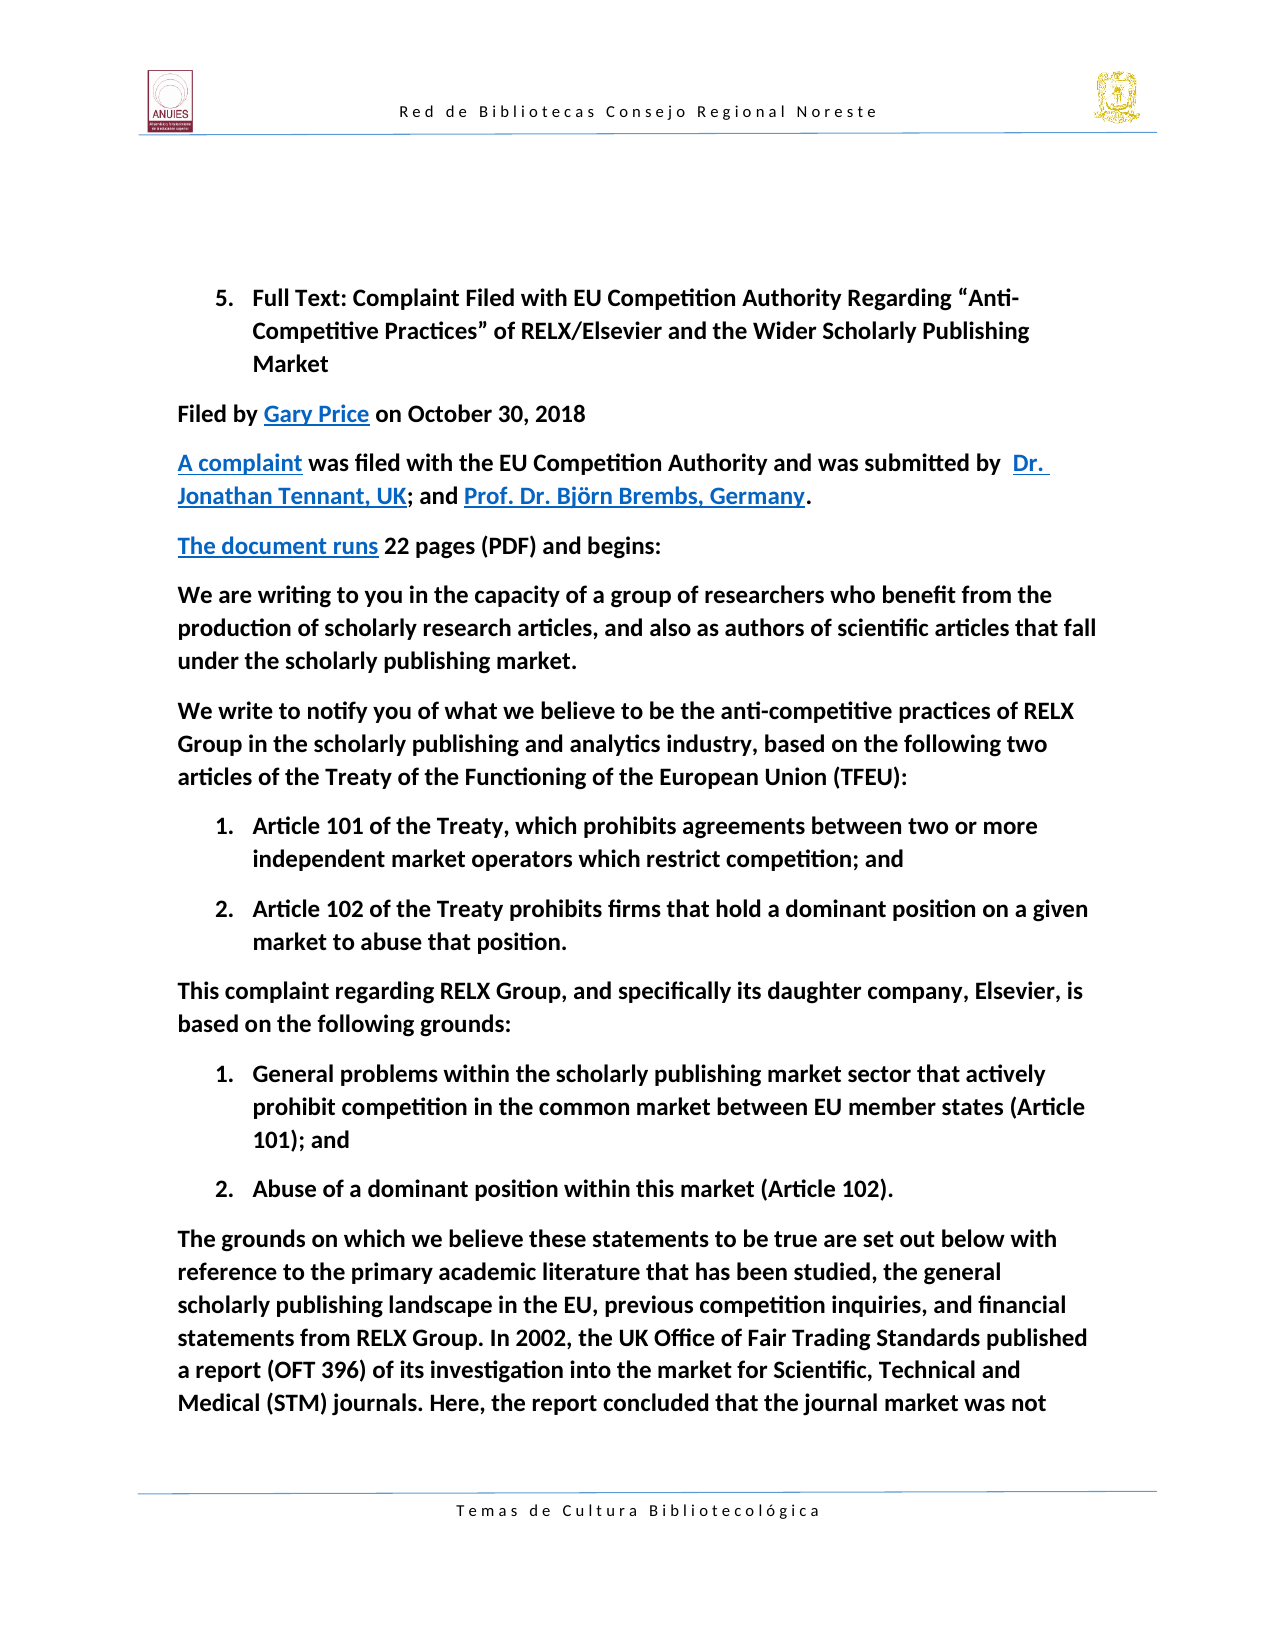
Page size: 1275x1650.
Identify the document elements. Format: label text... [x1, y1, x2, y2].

text We write to notify you of what we believe to be the anti-competitive practices of RELX Group in the scholarly publishing and analytics industry, based on the following two articles of the Treaty of the Functioning of the European Union (TFEU): [177, 695, 1098, 791]
picture [138, 69, 202, 133]
text This complaint regarding RELX Group, and specifically its daughter company, Elsevier, is based on the following grounds: [177, 975, 1098, 1039]
list Full Text: Complaint Filed with EU Competition Authority Regarding “Anti-Competitive Practices” of RELX/Elsevier and the Wider Scholarly Publishing Market [215, 282, 1098, 379]
picture [1092, 69, 1141, 125]
list Abuse of a dominant position within this market (Article 102). [215, 1173, 1098, 1204]
text A complaint was filed with the EU Competition Authority and was submitted by Dr. Jonathan Tennant, UK; and Prof. Dr. Björn Brembs, Germany. [177, 447, 1098, 511]
list Article 101 of the Treaty, which prohibits agreements between two or more independent market operators which restrict competition; and [215, 810, 1098, 874]
text Filed by Gary Price on October 30, 2018 [177, 398, 1098, 428]
list Article 102 of the Treaty prohibits firms that hold a dominant position on a given market to abuse that position. [215, 893, 1098, 956]
text The document runs 22 pages (PDF) and begins: [177, 530, 1098, 561]
text We are writing to you in the capacity of a group of researchers who benefit from the production of scholarly research articles, and also as authors of scientific articles that fall under the scholarly publishing market. [177, 579, 1098, 676]
list General problems within the scholarly publishing market sector that actively prohibit competition in the common market between EU member states (Article 101); and [215, 1058, 1098, 1154]
